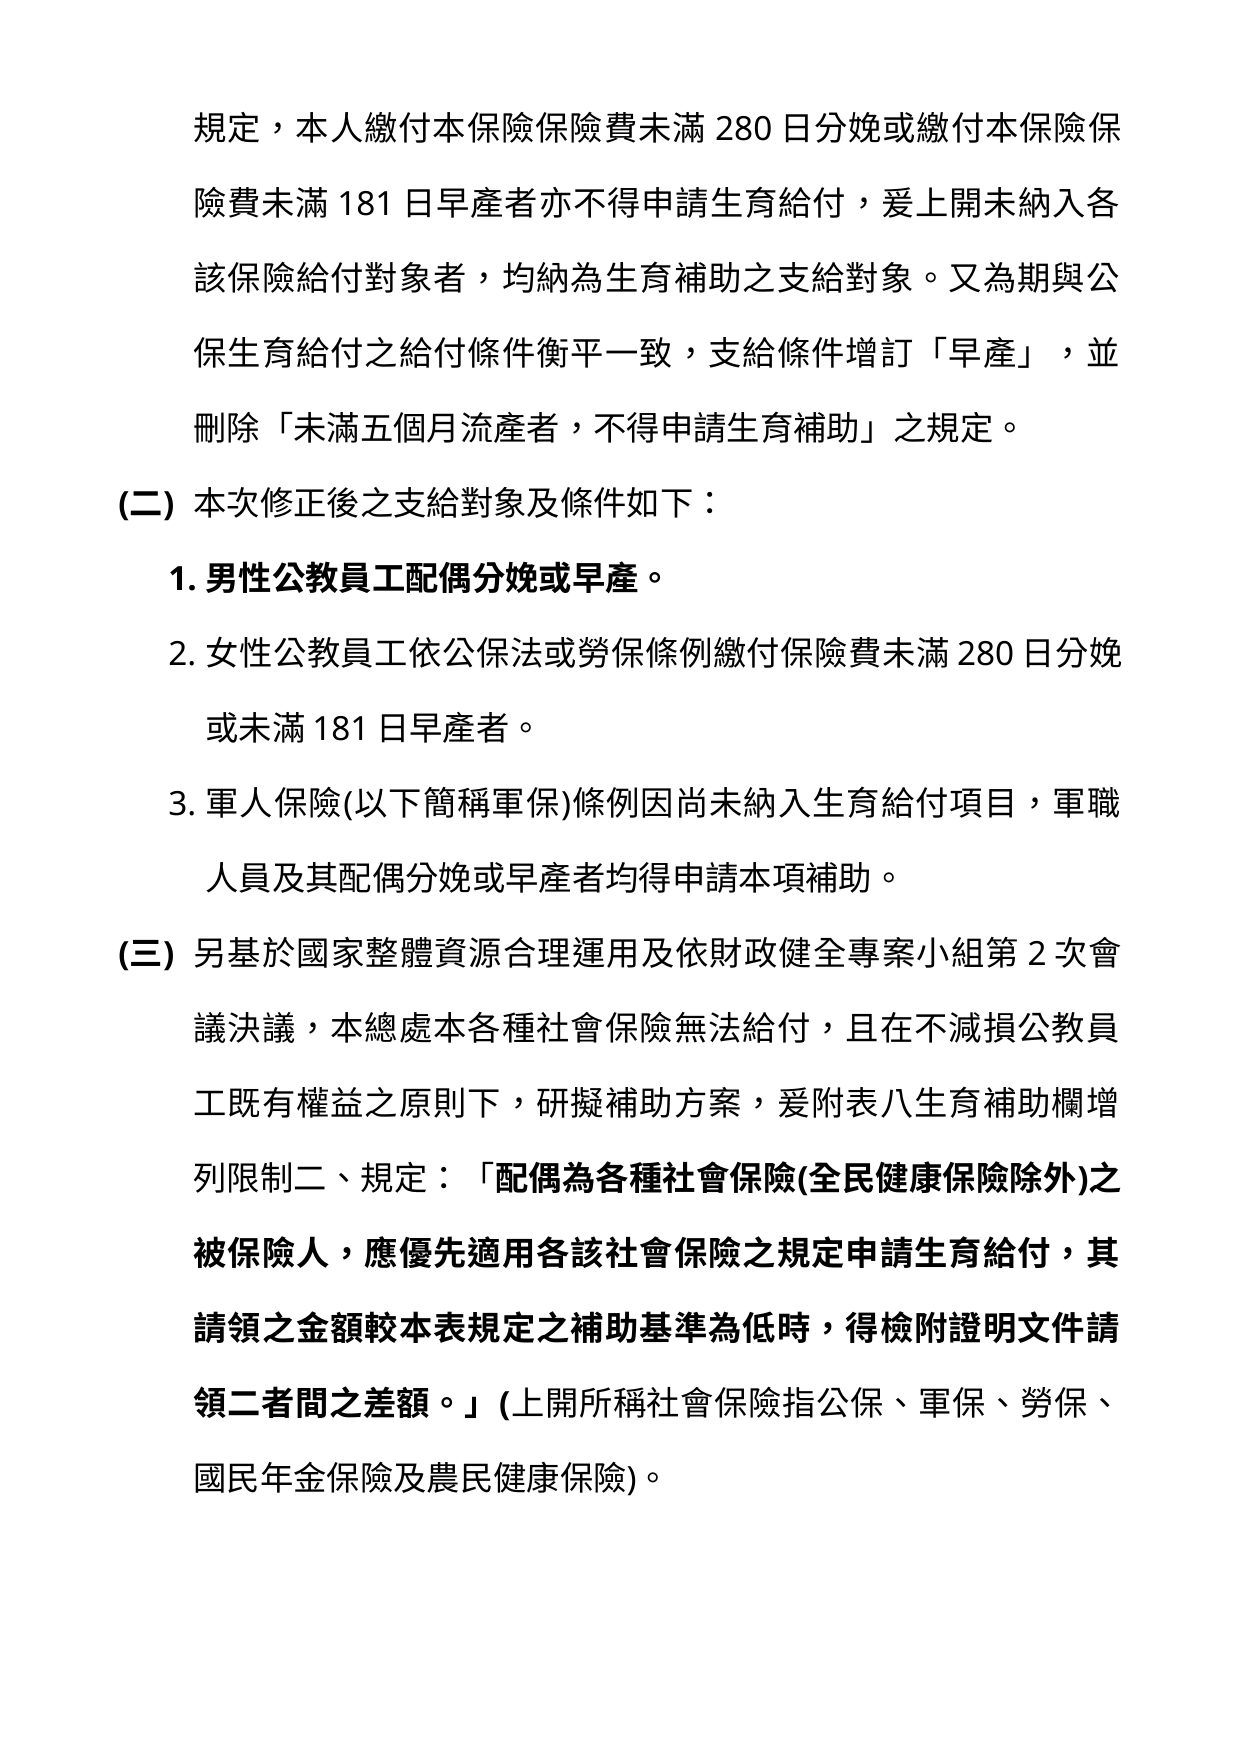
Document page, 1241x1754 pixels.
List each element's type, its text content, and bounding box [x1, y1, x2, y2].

list 本次修正後之支給對象及條件如下： [118, 464, 1122, 539]
list 另基於國家整體資源合理運用及依財政健全專案小組第2次會議決議，本總處本各種社會保險無法給付，且在不減損公教員工既有權益之原則下，研擬補助方案，爰附表八生育補助欄增列限制二、規定：「配偶為各種社會保險(全民健康保險除外)之被保險人，應優先適用各該社會保險之規定申請生育給付，其請領之金額較本表規定之補助基準為低時，得檢附證明文件請領二者間之差額。」(上開所稱社會保險指公保、軍保、勞保、國民年金保險及農民健康保險)。 [118, 914, 1122, 1514]
list 女性公教員工依公保法或勞保條例繳付保險費未滿280日分娩或未滿181日早產者。 [168, 614, 1122, 764]
list 男性公教員工配偶分娩或早產。 [168, 539, 1122, 614]
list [118, 89, 1122, 464]
list 軍人保險(以下簡稱軍保)條例因尚未納入生育給付項目，軍職人員及其配偶分娩或早產者均得申請本項補助。 [168, 764, 1122, 914]
